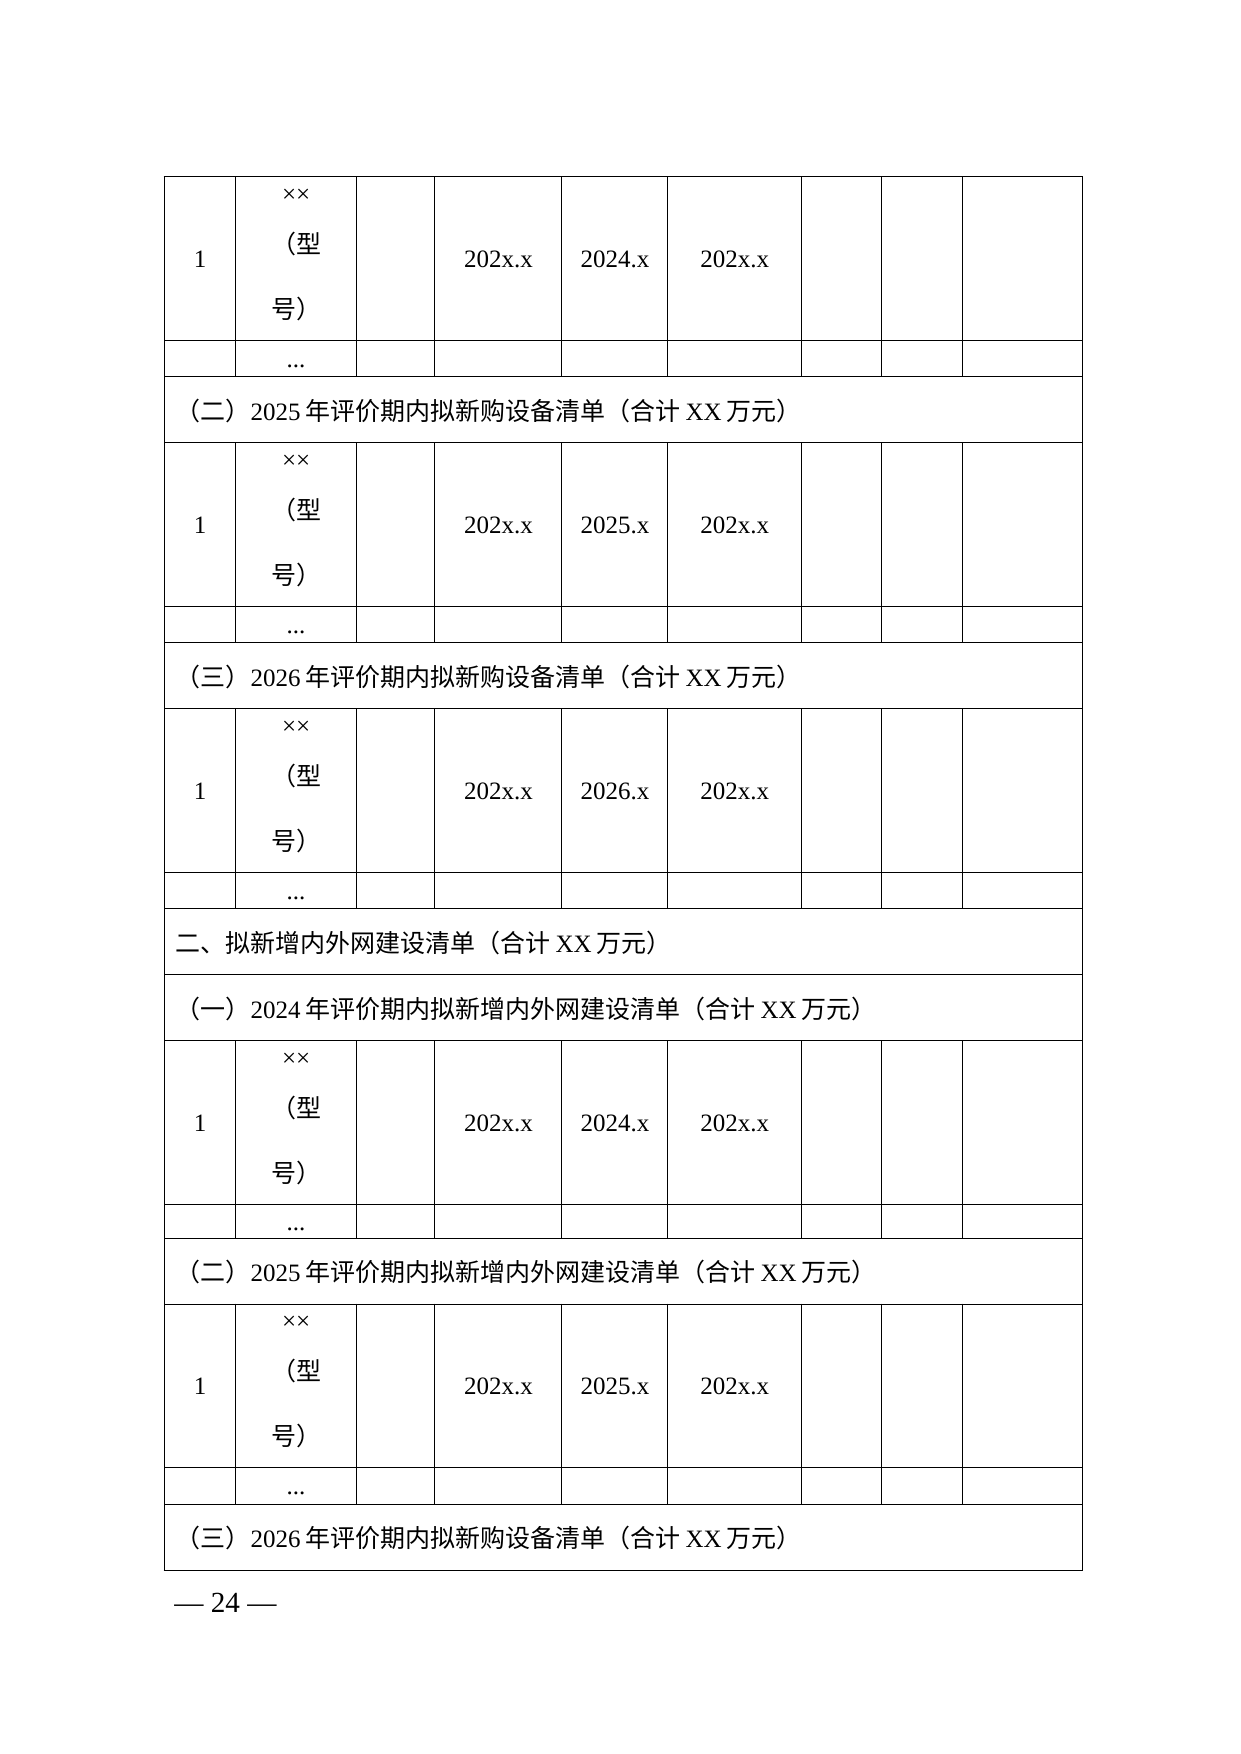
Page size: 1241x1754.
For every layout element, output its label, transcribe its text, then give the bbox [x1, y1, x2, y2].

table_cell [435, 1468, 561, 1503]
table_cell 1 [165, 1041, 235, 1204]
table_cell [882, 341, 962, 376]
table_cell 202x.x [435, 709, 561, 872]
table_cell 2025.x [562, 1305, 667, 1467]
table_cell [357, 709, 434, 872]
table_cell [357, 1205, 434, 1237]
table_cell [963, 1205, 1082, 1237]
table_cell ... [236, 873, 356, 908]
table_cell ... [236, 341, 356, 376]
table_cell ×× （型号） [236, 443, 356, 606]
table_cell [165, 873, 235, 908]
table_cell [963, 1468, 1082, 1503]
table_cell [963, 443, 1082, 606]
table_cell [357, 1468, 434, 1503]
table_cell ... [236, 1468, 356, 1503]
table_cell [802, 443, 881, 606]
table_cell [882, 709, 962, 872]
table_cell [802, 709, 881, 872]
table_cell [165, 1205, 235, 1237]
table_cell [802, 341, 881, 376]
table_cell [435, 341, 561, 376]
table_cell [802, 1305, 881, 1467]
table_cell [357, 443, 434, 606]
table_cell （三）2026年评价期内拟新购设备清单（合计XX万元） [165, 643, 1082, 708]
table_cell [435, 873, 561, 908]
table_cell 202x.x [435, 443, 561, 606]
table_cell 2024.x [562, 177, 667, 340]
table_cell 202x.x [435, 177, 561, 340]
table_cell [963, 1041, 1082, 1204]
table_cell [882, 1305, 962, 1467]
table_cell [357, 177, 434, 340]
table_cell [963, 709, 1082, 872]
table_cell [357, 1305, 434, 1467]
table_cell [562, 341, 667, 376]
table_cell ×× （型号） [236, 1305, 356, 1467]
table_cell [882, 1041, 962, 1204]
table_cell [562, 873, 667, 908]
table_cell 二、拟新增内外网建设清单（合计XX万元） [165, 909, 1082, 974]
table_cell [963, 177, 1082, 340]
table_cell [882, 1205, 962, 1237]
table_cell [668, 1205, 801, 1237]
table_cell 202x.x [668, 1041, 801, 1204]
table_cell ×× （型号） [236, 709, 356, 872]
table_cell [668, 873, 801, 908]
table_cell [963, 341, 1082, 376]
table_cell [668, 607, 801, 642]
table_cell [802, 873, 881, 908]
table_cell （二）2025年评价期内拟新购设备清单（合计XX万元） [165, 377, 1082, 442]
table_cell （三）2026年评价期内拟新购设备清单（合计XX万元） [165, 1505, 1082, 1569]
table_cell 202x.x [668, 1305, 801, 1467]
table_cell [357, 341, 434, 376]
table_cell [963, 607, 1082, 642]
table_cell [562, 607, 667, 642]
table_cell [802, 1205, 881, 1237]
table_cell 1 [165, 1305, 235, 1467]
table_cell [165, 1468, 235, 1503]
table_cell [165, 607, 235, 642]
table_cell 1 [165, 443, 235, 606]
table_cell 2024.x [562, 1041, 667, 1204]
table_cell [165, 341, 235, 376]
table_cell [882, 873, 962, 908]
table_cell [668, 341, 801, 376]
table_cell ×× （型号） [236, 177, 356, 340]
table_cell 202x.x [435, 1041, 561, 1204]
table_cell 202x.x [435, 1305, 561, 1467]
table_cell [882, 443, 962, 606]
table_cell [963, 1305, 1082, 1467]
table_cell 202x.x [668, 443, 801, 606]
table_cell 202x.x [668, 177, 801, 340]
table_cell 2026.x [562, 709, 667, 872]
table_cell ×× （型号） [236, 1041, 356, 1204]
table_cell 1 [165, 709, 235, 872]
table_cell [357, 607, 434, 642]
table_cell [802, 177, 881, 340]
table_cell 202x.x [668, 709, 801, 872]
table_cell [357, 1041, 434, 1204]
table_cell [802, 607, 881, 642]
table_cell [882, 177, 962, 340]
table_cell [668, 1468, 801, 1503]
table_cell [802, 1041, 881, 1204]
table_cell [963, 873, 1082, 908]
table_cell [562, 1205, 667, 1237]
table_cell ... [236, 607, 356, 642]
table_cell [802, 1468, 881, 1503]
table_cell [435, 1205, 561, 1237]
table_cell （一）2024年评价期内拟新增内外网建设清单（合计XX万元） [165, 975, 1082, 1040]
table_cell （二）2025年评价期内拟新增内外网建设清单（合计XX万元） [165, 1239, 1082, 1303]
table_cell 2025.x [562, 443, 667, 606]
table_cell ... [236, 1205, 356, 1237]
table_cell [357, 873, 434, 908]
table_cell [435, 607, 561, 642]
table_cell [562, 1468, 667, 1503]
table_cell [882, 607, 962, 642]
table_cell [882, 1468, 962, 1503]
table_cell 1 [165, 177, 235, 340]
